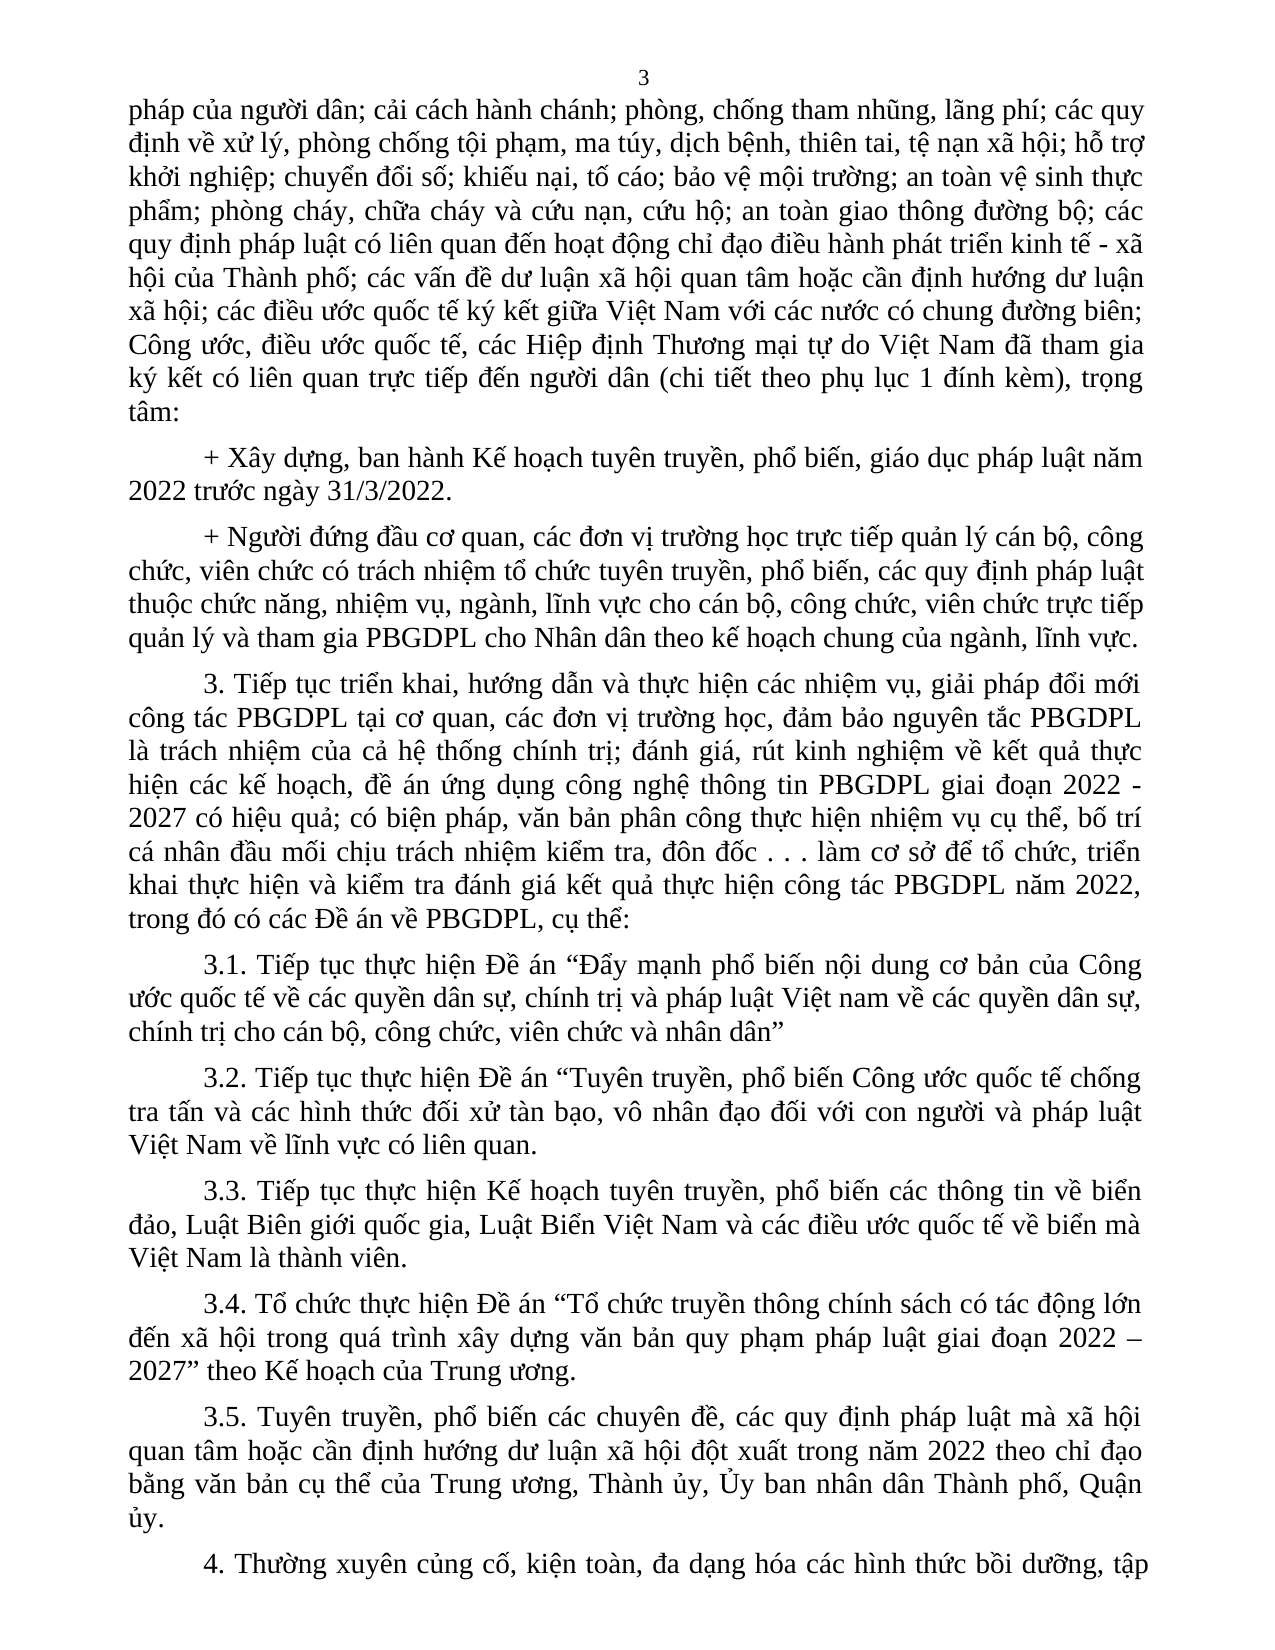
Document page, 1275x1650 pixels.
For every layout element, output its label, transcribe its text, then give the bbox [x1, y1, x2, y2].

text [128, 92, 1145, 427]
text 3. Tiếp tục triển khai, hướng dẫn và thực hiện các nhiệm vụ, giải pháp đổi mới công tác PBGDPL tại cơ quan, các đơn vị trường học, đảm bảo nguyên tắc PBGDPL là trách nhiệm của cả hệ thống chính trị; đánh giá, rút kinh nghiệm về kết quả thực hiện các kế hoạch, đề án ứng dụng công nghệ thông tin PBGDPL giai đoạn 2022 - 2027 có hiệu quả; có biện pháp, văn bản phân công thực hiện nhiệm vụ cụ thể, bố trí cá nhân đầu mối chịu trách nhiệm kiểm tra, đôn đốc . . . làm cơ sở để tổ chức, triển khai thực hiện và kiểm tra đánh giá kết quả thực hiện công tác PBGDPL năm 2022, trong đó có các Đề án về PBGDPL, cụ thể: [128, 666, 1143, 934]
text 3.2. Tiếp tục thực hiện Đề án “Tuyên truyền, phổ biến Công ước quốc tế chống tra tấn và các hình thức đối xử tàn bạo, vô nhân đạo đối với con người và pháp luật Việt Nam về lĩnh vực có liên quan. [128, 1060, 1143, 1161]
text 3.4. Tổ chức thực hiện Đề án “Tổ chức truyền thông chính sách có tác động lớn đến xã hội trong quá trình xây dựng văn bản quy phạm pháp luật giai đoạn 2022 – 2027” theo Kế hoạch của Trung ương. [128, 1286, 1143, 1387]
text 3.1. Tiếp tục thực hiện Đề án “Đẩy mạnh phổ biến nội dung cơ bản của Công ước quốc tế về các quyền dân sự, chính trị và pháp luật Việt nam về các quyền dân sự, chính trị cho cán bộ, công chức, viên chức và nhân dân” [128, 947, 1143, 1048]
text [128, 1546, 1149, 1580]
text 3.3. Tiếp tục thực hiện Kế hoạch tuyên truyền, phổ biến các thông tin về biển đảo, Luật Biên giới quốc gia, Luật Biển Việt Nam và các điều ước quốc tế về biển mà Việt Nam là thành viên. [128, 1173, 1143, 1274]
text 3.5. Tuyên truyền, phổ biến các chuyên đề, các quy định pháp luật mà xã hội quan tâm hoặc cần định hướng dư luận xã hội đột xuất trong năm 2022 theo chỉ đạo bằng văn bản cụ thể của Trung ương, Thành ủy, Ủy ban nhân dân Thành phố, Quận ủy. [128, 1399, 1143, 1534]
text + Xây dựng, ban hành Kế hoạch tuyên truyền, phổ biến, giáo dục pháp luật năm 2022 trước ngày 31/3/2022. [128, 440, 1145, 507]
text + Người đứng đầu cơ quan, các đơn vị trường học trực tiếp quản lý cán bộ, công chức, viên chức có trách nhiệm tổ chức tuyên truyền, phổ biến, các quy định pháp luật thuộc chức năng, nhiệm vụ, ngành, lĩnh vực cho cán bộ, công chức, viên chức trực tiếp quản lý và tham gia PBGDPL cho Nhân dân theo kế hoạch chung của ngành, lĩnh vực. [128, 519, 1145, 654]
